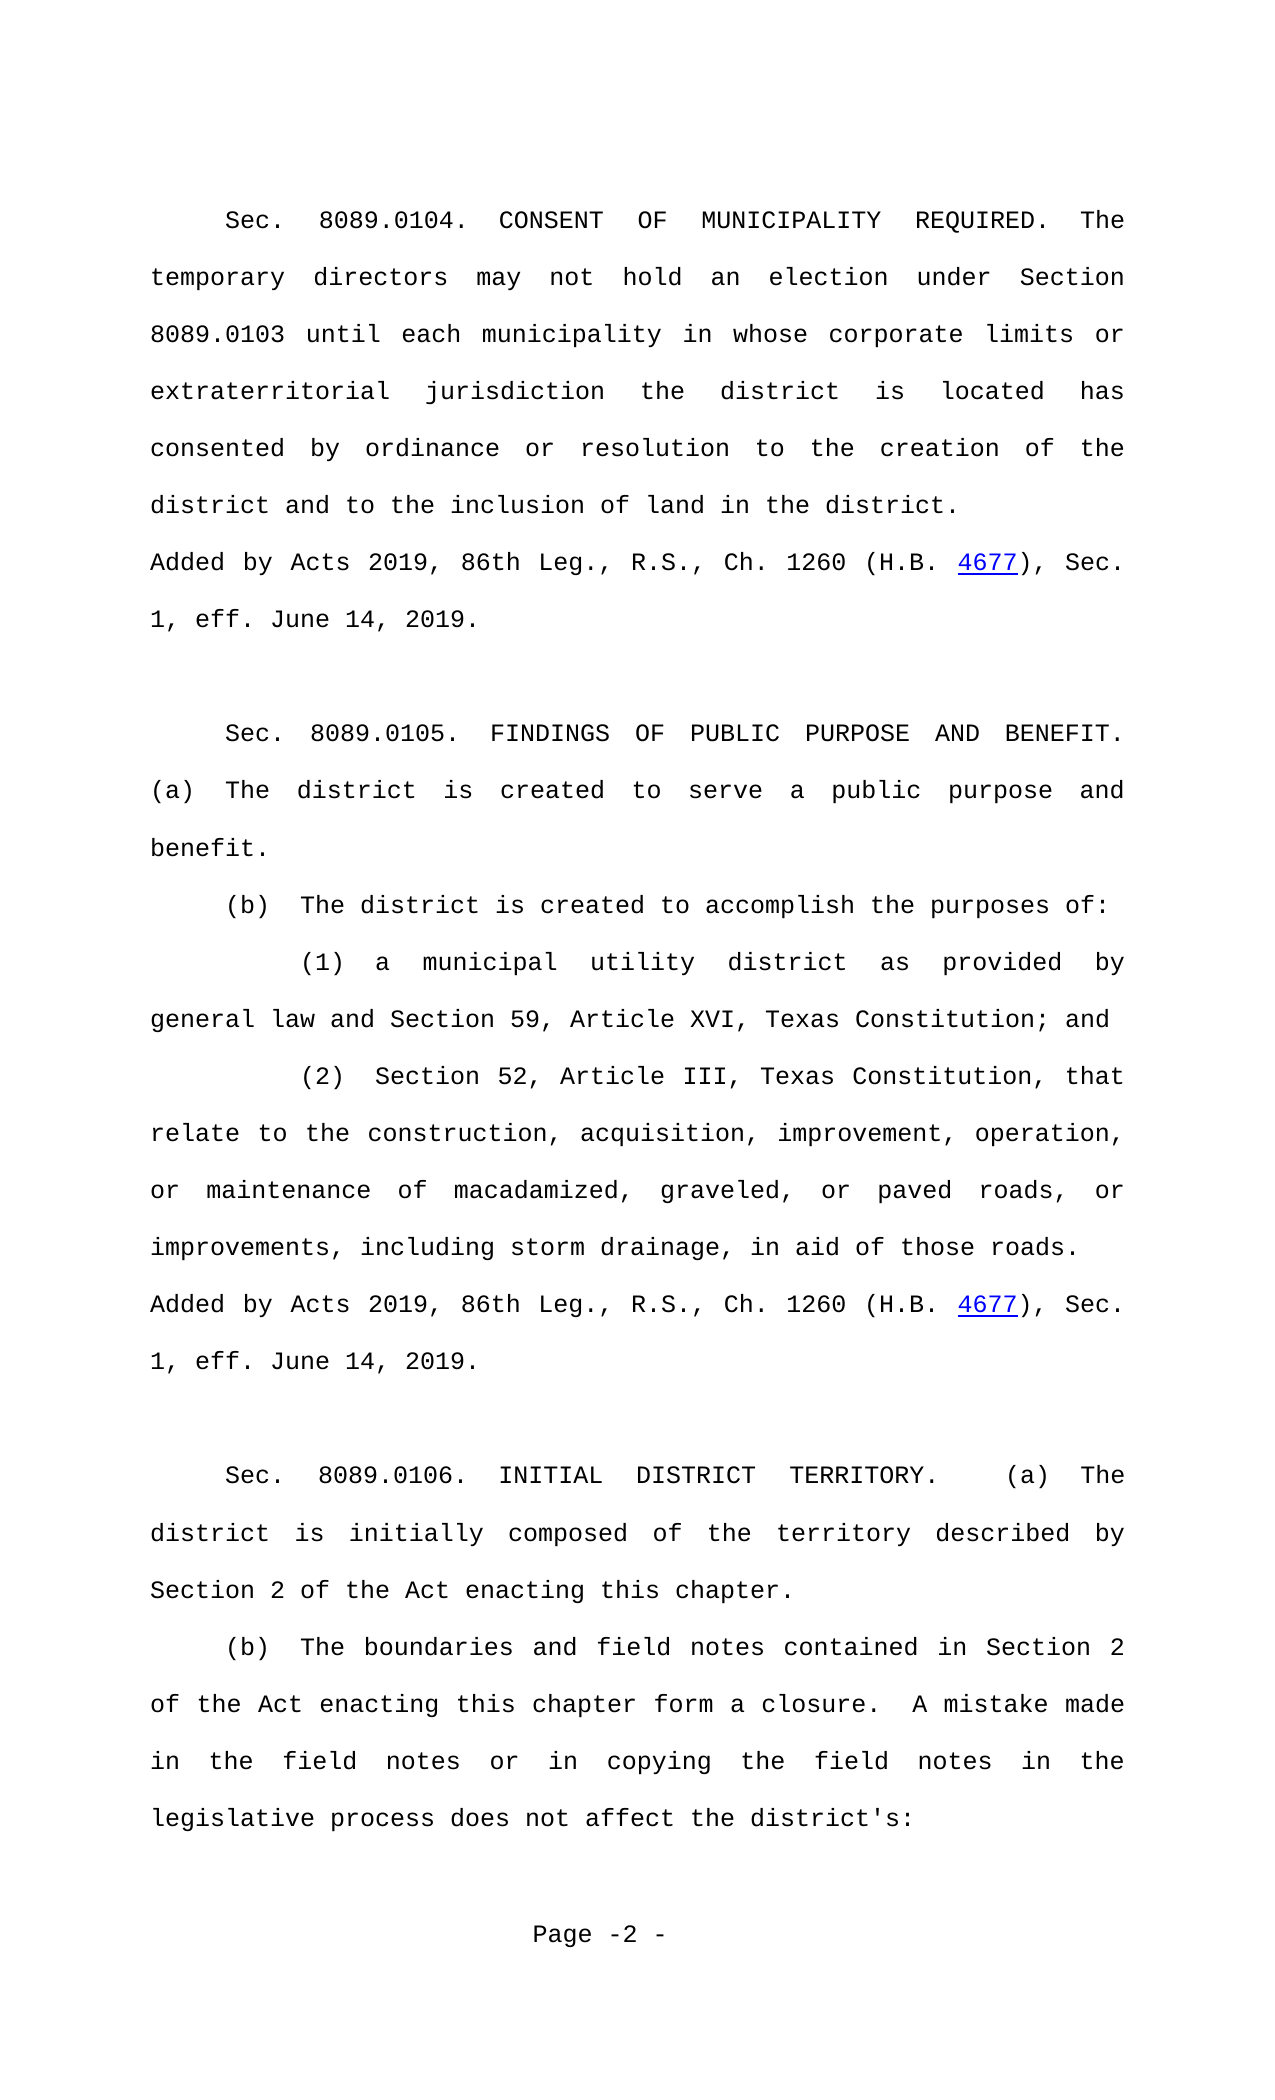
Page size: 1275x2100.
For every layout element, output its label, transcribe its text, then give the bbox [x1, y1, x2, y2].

text (b) The district is created to accomplish the purposes of: [150, 892, 1125, 921]
text Sec. 8089.0104. CONSENT OF MUNICIPALITY REQUIRED. The temporary directors may not hold an election under Section 8089.0103 until each municipality in whose corporate limits or extraterritorial jurisdiction the district is located has consented by ordinance or resolution to the creation of the district and to the inclusion of land in the district. [150, 207, 1125, 521]
text Added by Acts 2019, 86th Leg., R.S., Ch. 1260 (H.B. 4677), Sec. 1, eff. June 14, 2019. [150, 1292, 1125, 1377]
text Sec. 8089.0106. INITIAL DISTRICT TERRITORY. (a) The district is initially composed of the territory described by Section 2 of the Act enacting this chapter. [150, 1463, 1125, 1606]
text Sec. 8089.0105. FINDINGS OF PUBLIC PURPOSE AND BENEFIT. (a) The district is created to serve a public purpose and benefit. [150, 721, 1125, 863]
text (b) The boundaries and field notes contained in Section 2 of the Act enacting this chapter form a closure. A mistake made in the field notes or in copying the field notes in the legislative process does not affect the district's: [150, 1634, 1125, 1834]
text (1) a municipal utility district as provided by general law and Section 59, Article XVI, Texas Constitution; and [150, 949, 1125, 1035]
text Added by Acts 2019, 86th Leg., R.S., Ch. 1260 (H.B. 4677), Sec. 1, eff. June 14, 2019. [150, 549, 1125, 635]
text (2) Section 52, Article III, Texas Constitution, that relate to the construction, acquisition, improvement, operation, or maintenance of macadamized, graveled, or paved roads, or improvements, including storm drainage, in aid of those roads. [150, 1063, 1125, 1263]
